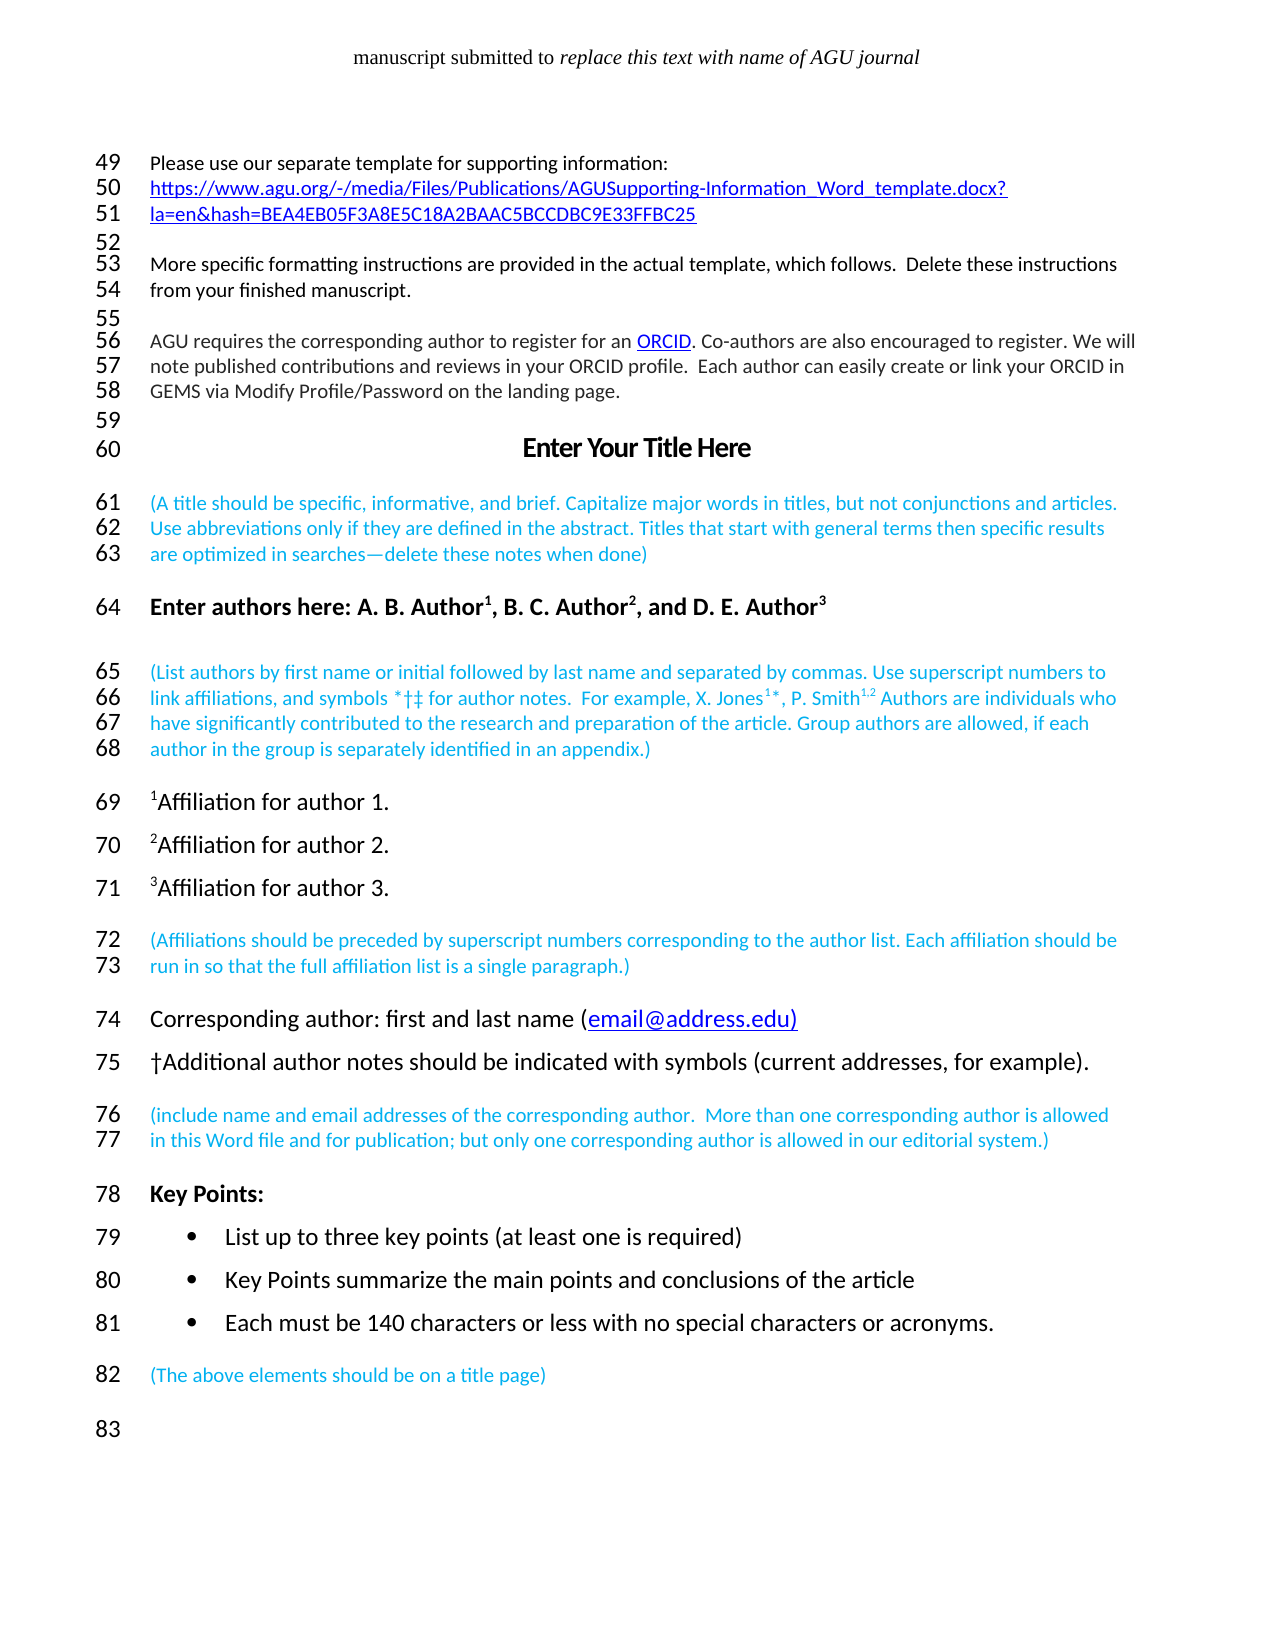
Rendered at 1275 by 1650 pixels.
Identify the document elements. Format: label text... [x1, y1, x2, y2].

text †Additional author notes should be indicated with symbols (current addresses, for example). [150, 1047, 1125, 1077]
list List up to three key points (at least one is required) [187, 1221, 1125, 1251]
text More specific formatting instructions are provided in the actual template, which follows. Delete these instructions from your finished manuscript. [150, 252, 1125, 302]
text (A title should be specific, informative, and brief. Capitalize major words in titles, but not conjunctions and articles. Use abbreviations only if they are defined in the abstract. Titles that start with general terms then specific results are optimized in searches—delete these notes when done) [150, 490, 1125, 566]
text (include name and email addresses of the corresponding author. More than one corresponding author is allowed in this Word file and for publication; but only one corresponding author is allowed in our editorial system.) [150, 1102, 1125, 1153]
text (Affiliations should be preceded by superscript numbers corresponding to the author list. Each affiliation should be run in so that the full affiliation list is a single paragraph.) [150, 928, 1125, 978]
text Corresponding author: first and last name (email@address.edu) [150, 1003, 1125, 1034]
picture [861, 688, 866, 696]
text 1Affiliation for author 1. [150, 786, 1125, 817]
text (The above elements should be on a title page) [150, 1362, 1125, 1388]
text Enter authors here: A. B. Author1, B. C. Author2, and D. E. Author3 [150, 591, 1125, 622]
list Key Points summarize the main points and conclusions of the article [187, 1264, 1125, 1294]
picture [765, 688, 770, 696]
text (List authors by first name or initial followed by last name and separated by commas. Use superscript numbers to link affiliations, and symbols *†‡ for author notes. For example, X. Jones1*, P. Smith1,2 Authors are individuals who have significantly contributed to the research and preparation of the article. Group authors are allowed, if each author in the group is separately identified in an appendix.) [150, 659, 1125, 761]
text AGU requires the corresponding author to register for an ORCID. Co-authors are also encouraged to register. We will note published contributions and reviews in your ORCID profile. Each author can easily create or link your ORCID in GEMS via Modify Profile/Password on the landing page. [150, 328, 1162, 404]
text 3Affiliation for author 3. [150, 872, 1125, 903]
text Please use our separate template for supporting information: https://www.agu.org/-/media/Files/Publications/AGUSupporting-Information_Word_template.docx?la=en&hash=BEA4EB05F3A8E5C18A2BAAC5BCCDBC9E33FFBC25 [150, 150, 1125, 226]
subtitle Key Points: [150, 1178, 1125, 1208]
title Enter Your Title Here [150, 429, 1125, 465]
list Each must be 140 characters or less with no special characters or acronyms. [187, 1307, 1125, 1337]
text 2Affiliation for author 2. [150, 829, 1125, 860]
